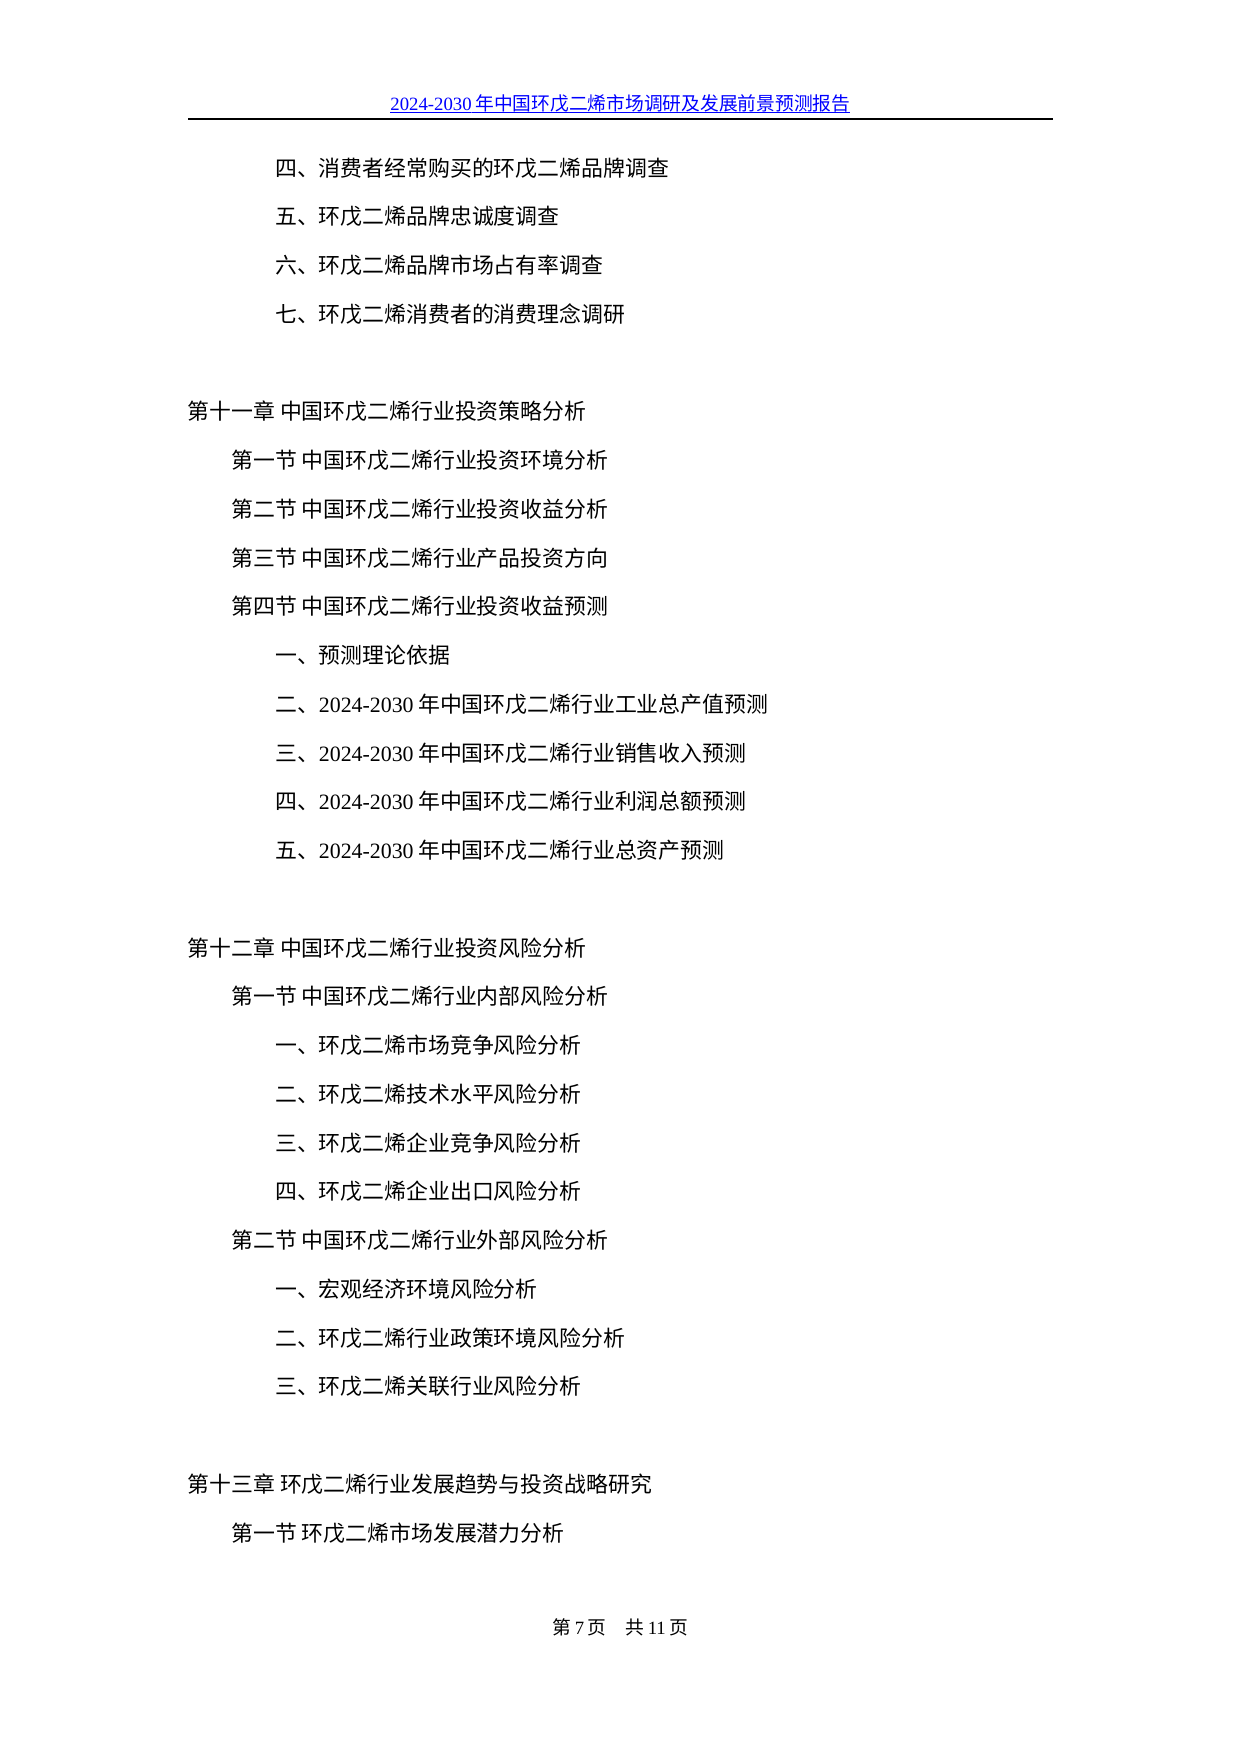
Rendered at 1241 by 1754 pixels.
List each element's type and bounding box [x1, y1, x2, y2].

text [187, 150, 1053, 1548]
